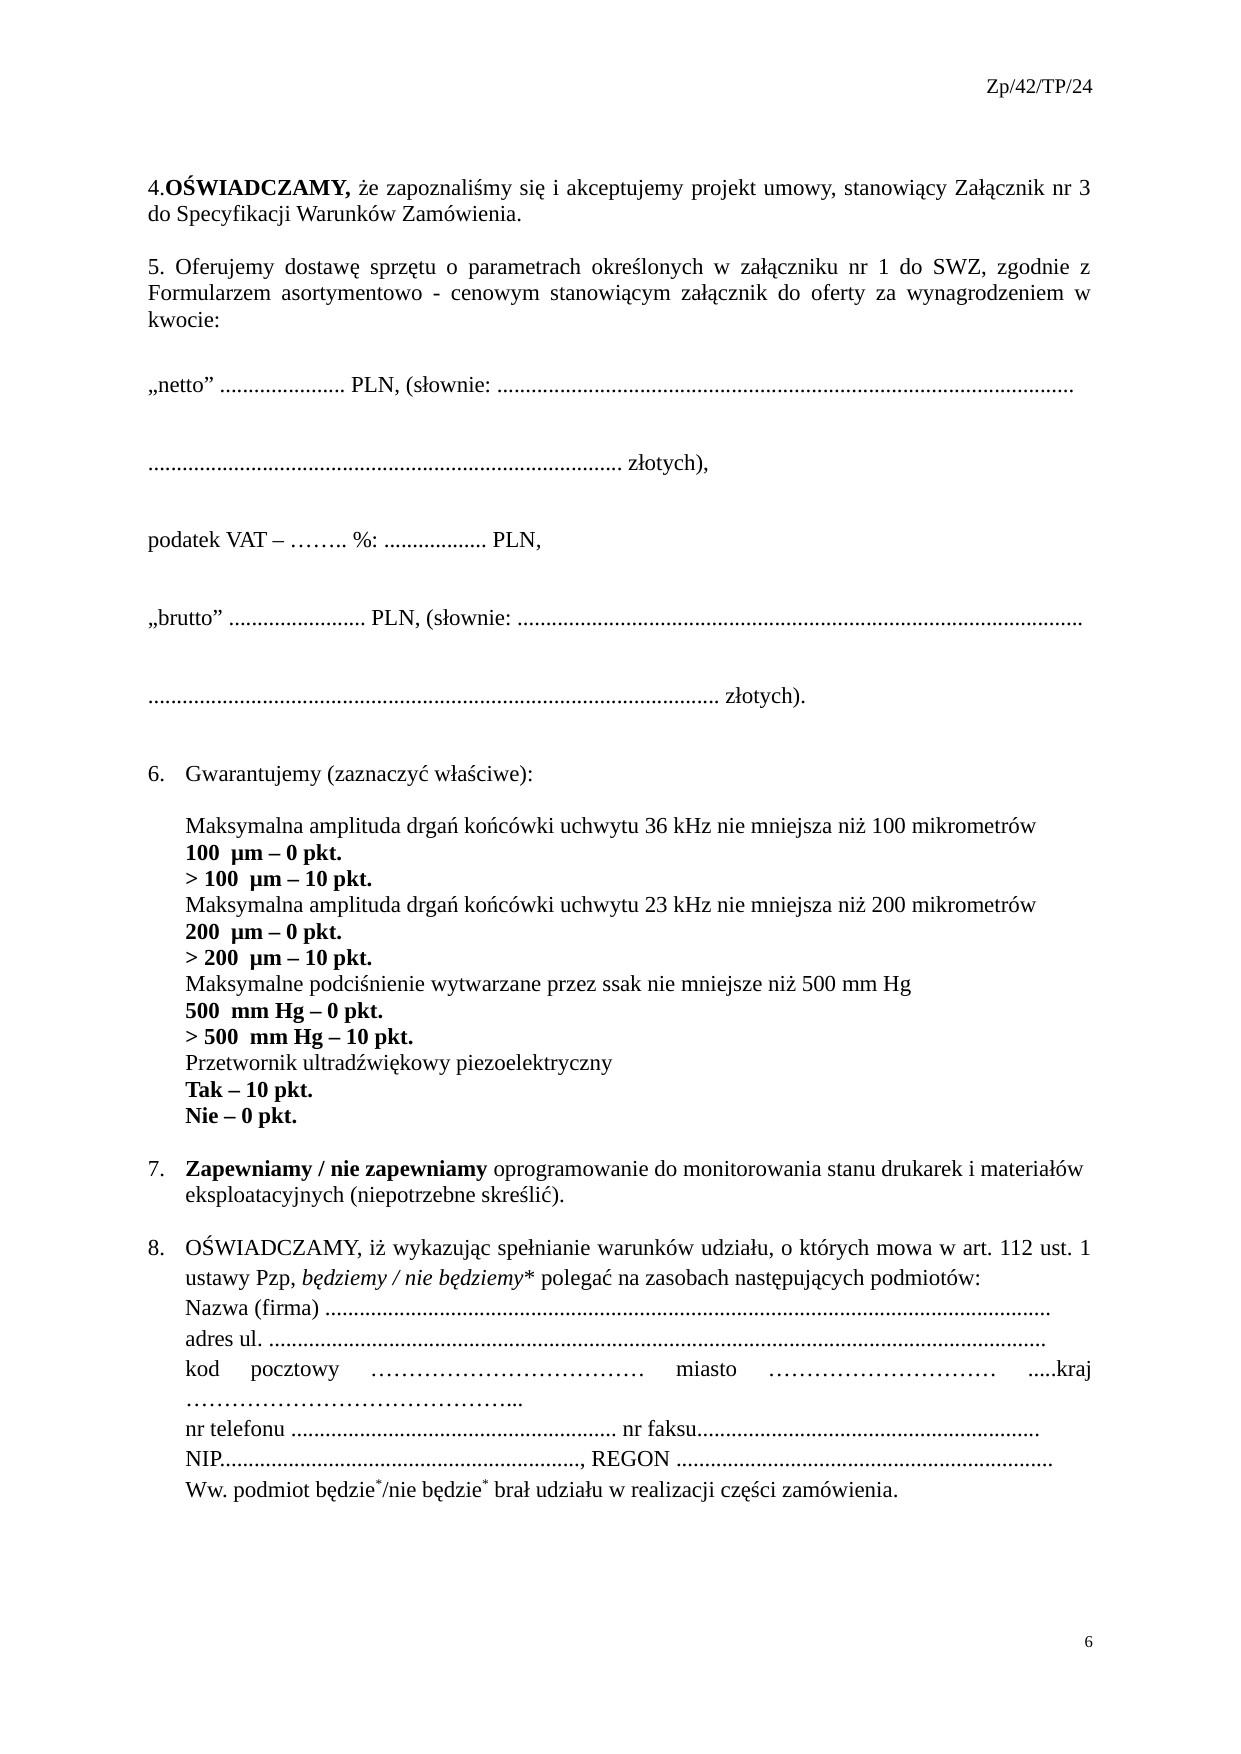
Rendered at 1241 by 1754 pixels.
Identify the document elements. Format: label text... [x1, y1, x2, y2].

text „brutto” ........................ PLN, (słownie: ................................................................................................... [148, 604, 1092, 631]
text kod pocztowy ……………………………… miasto ………………………… .....kraj ……………………………………... [185, 1355, 1092, 1411]
text 200 μm – 0 pkt. [185, 918, 1092, 944]
text adres ul. ........................................................................................................................................ [185, 1324, 1092, 1351]
text Maksymalne podciśnienie wytwarzane przez ssak nie mniejsze niż 500 mm Hg [185, 970, 1092, 997]
text 500 mm Hg – 0 pkt. [185, 997, 1092, 1023]
text podatek VAT – …….. %: .................. PLN, [148, 526, 1092, 553]
text Maksymalna amplituda drgań końcówki uchwytu 23 kHz nie mniejsza niż 200 mikrometrów [185, 891, 1092, 918]
text „netto” ...................... PLN, (słownie: ..................................................................................................... [148, 371, 1092, 397]
text > 500 mm Hg – 10 pkt. [185, 1023, 1092, 1049]
list Zapewniamy / nie zapewniamy oprogramowanie do monitorowania stanu drukarek i materiałów eksploatacyjnych (niepotrzebne skreślić). [148, 1155, 1092, 1208]
text Tak – 10 pkt. [185, 1076, 1092, 1102]
text Ww. podmiot będzie*/nie będzie* brał udziału w realizacji części zamówienia. [185, 1476, 1092, 1502]
text 5. Oferujemy dostawę sprzętu o parametrach określonych w załączniku nr 1 do SWZ, zgodnie z Formularzem asortymentowo - cenowym stanowiącym załącznik do oferty za wynagrodzeniem w kwocie: [148, 253, 1092, 332]
text 100 μm – 0 pkt. [185, 839, 1092, 865]
text 4.OŚWIADCZAMY, że zapoznaliśmy się i akceptujemy projekt umowy, stanowiący Załącznik nr 3 do Specyfikacji Warunków Zamówienia. [148, 174, 1092, 227]
text Przetwornik ultradźwiękowy piezoelektryczny [185, 1049, 1092, 1076]
text ................................................................................... złotych), [148, 449, 1092, 475]
text Maksymalna amplituda drgań końcówki uchwytu 36 kHz nie mniejsza niż 100 mikrometrów [185, 812, 1092, 839]
text Nie – 0 pkt. [185, 1102, 1092, 1128]
text nr telefonu ......................................................... nr faksu............................................................ [185, 1415, 1092, 1442]
list Gwarantujemy (zaznaczyć właściwe): [148, 759, 1092, 786]
list OŚWIADCZAMY, iż wykazując spełnianie warunków udziału, o których mowa w art. 112 ust. 1 ustawy Pzp, będziemy / nie będziemy* polegać na zasobach następujących podmiotów: [148, 1234, 1092, 1291]
text > 100 μm – 10 pkt. [185, 865, 1092, 891]
text NIP..............................................................., REGON .................................................................. [185, 1445, 1092, 1472]
text Nazwa (firma) ............................................................................................................................... [185, 1294, 1092, 1321]
text .................................................................................................... złotych). [148, 682, 1092, 708]
text > 200 μm – 10 pkt. [185, 944, 1092, 970]
